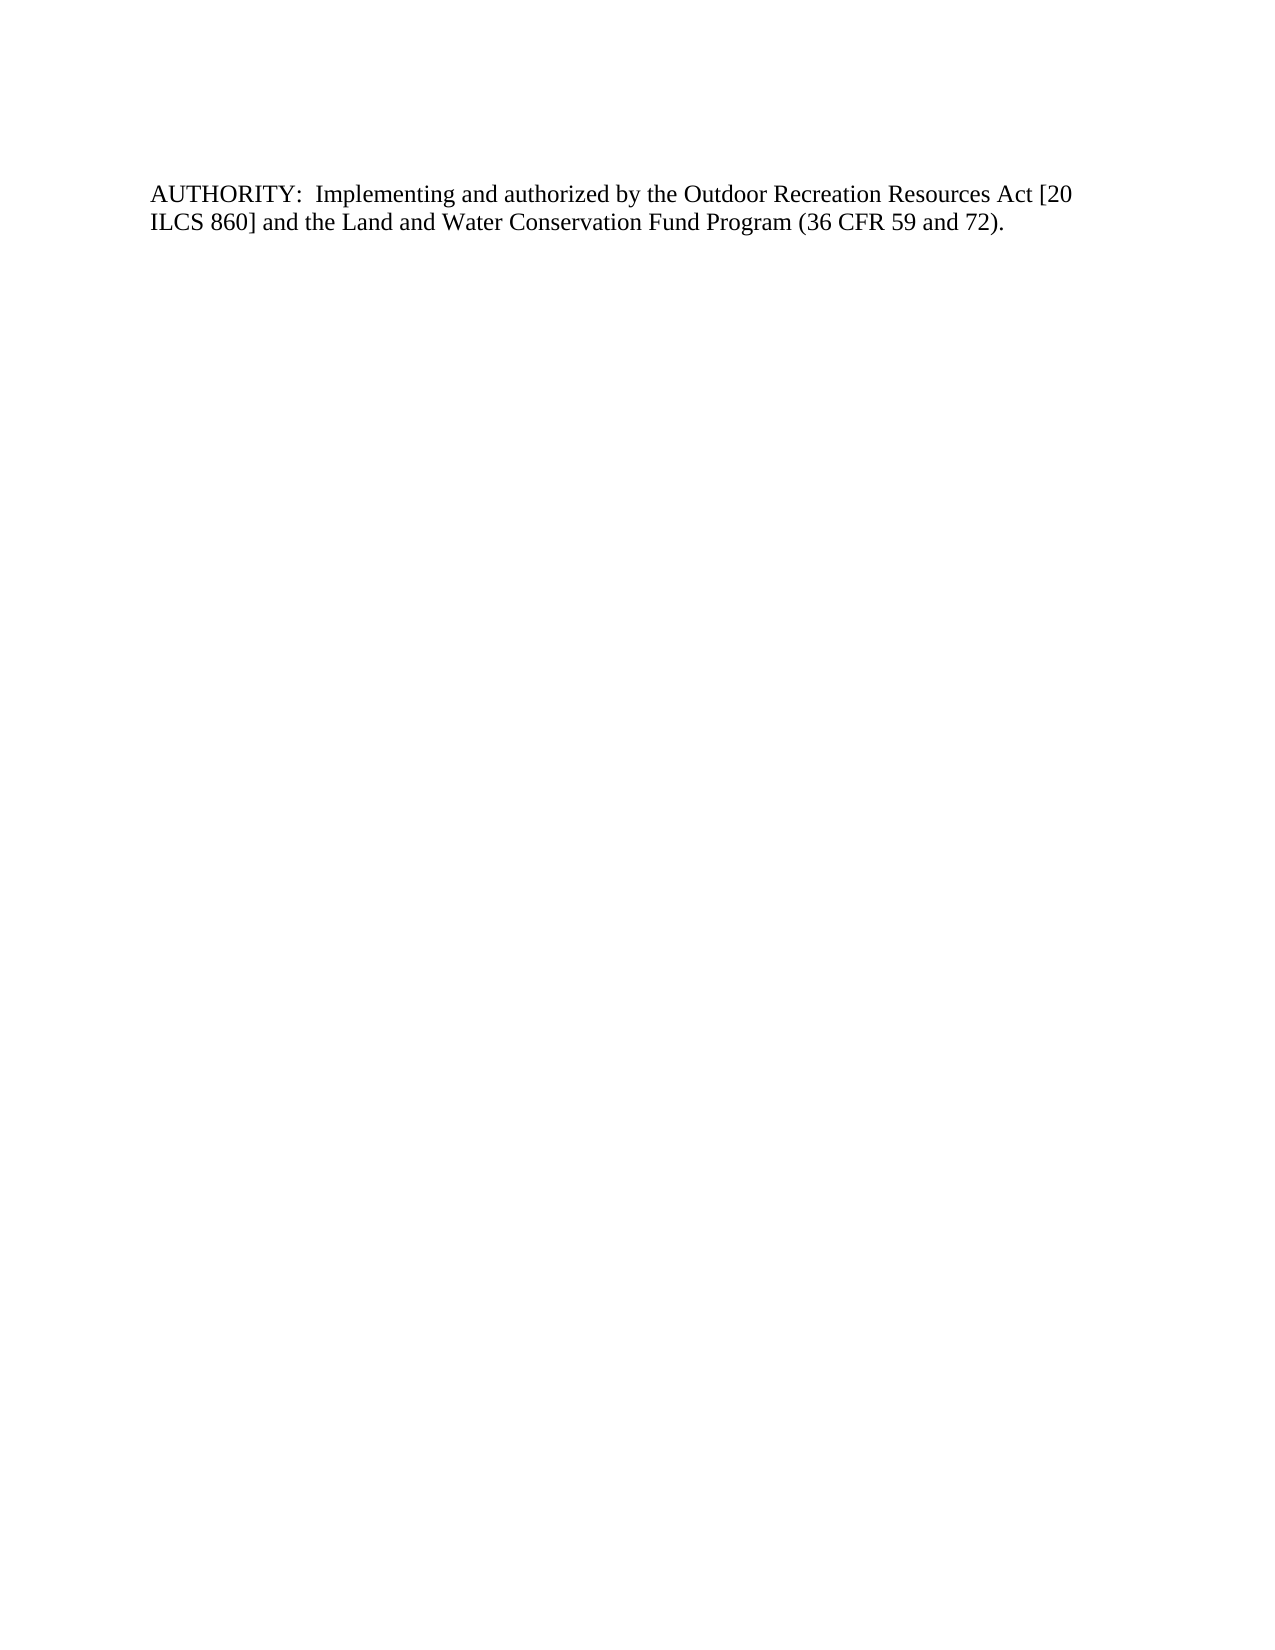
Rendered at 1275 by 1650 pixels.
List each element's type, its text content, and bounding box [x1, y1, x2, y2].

text AUTHORITY: Implementing and authorized by the Outdoor Recreation Resources Act [20 ILCS 860] and the Land and Water Conservation Fund Program (36 CFR 59 and 72). [150, 179, 1125, 236]
